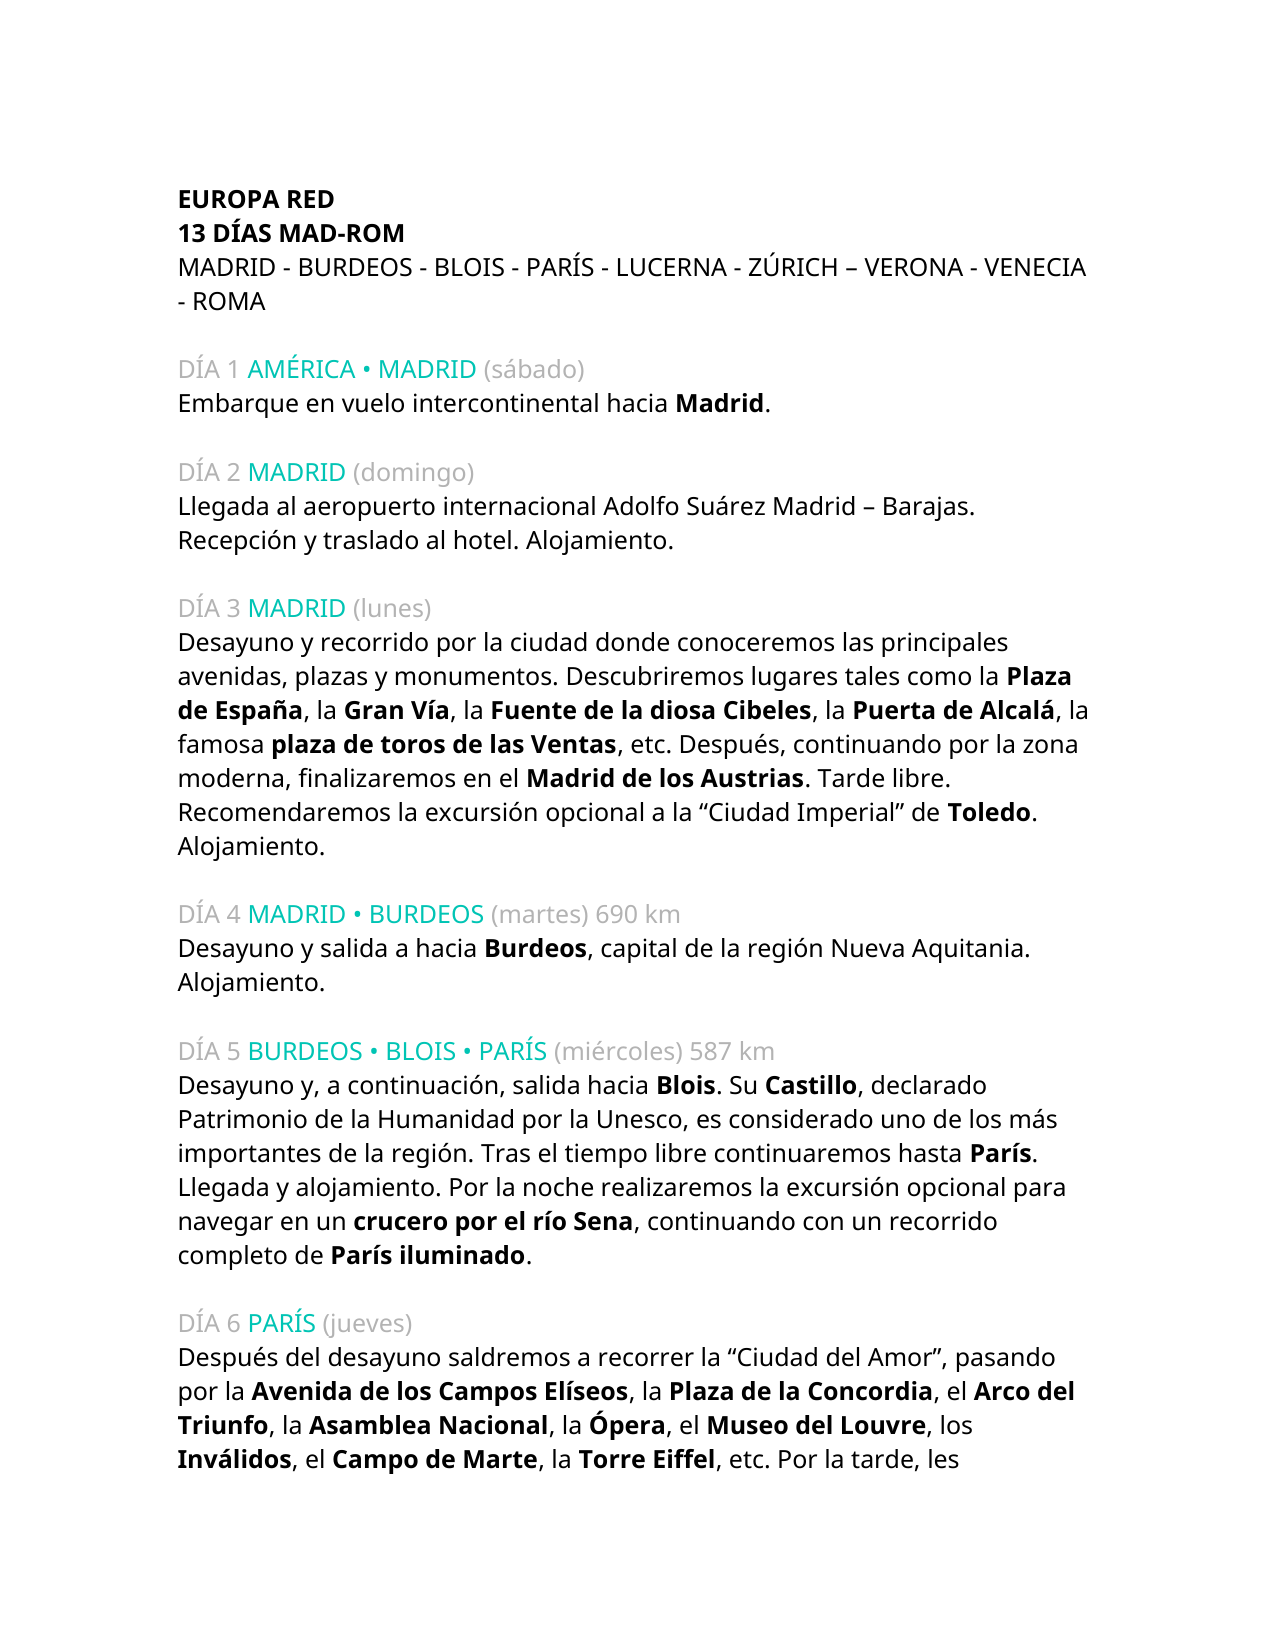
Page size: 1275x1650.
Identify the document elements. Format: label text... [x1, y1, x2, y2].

text Desayuno y recorrido por la ciudad donde conoceremos las principales avenidas, plazas y monumentos. Descubriremos lugares tales como la Plaza de España, la Gran Vía, la Fuente de la diosa Cibeles, la Puerta de Alcalá, la famosa plaza de toros de las Ventas, etc. Después, continuando por la zona moderna, finalizaremos en el Madrid de los Austrias. Tarde libre. Recomendaremos la excursión opcional a la “Ciudad Imperial” de Toledo. Alojamiento. [177, 624, 1098, 863]
text Desayuno y salida a hacia Burdeos, capital de la región Nueva Aquitania. Alojamiento. [177, 931, 1098, 999]
text Llegada al aeropuerto internacional Adolfo Suárez Madrid – Barajas. Recepción y traslado al hotel. Alojamiento. [177, 488, 1098, 556]
text 13 DÍAS MAD-ROM [177, 216, 1098, 250]
text EUROPA RED [177, 182, 1098, 216]
text DÍA 4 MADRID • BURDEOS (martes) 690 km [177, 897, 1098, 931]
text DÍA 1 AMÉRICA • MADRID (sábado) [177, 352, 1098, 386]
text DÍA 5 BURDEOS • BLOIS • PARÍS (miércoles) 587 km [177, 1033, 1098, 1067]
text DÍA 3 MADRID (lunes) [177, 590, 1098, 624]
text Desayuno y, a continuación, salida hacia Blois. Su Castillo, declarado Patrimonio de la Humanidad por la Unesco, es considerado uno de los más importantes de la región. Tras el tiempo libre continuaremos hasta París. Llegada y alojamiento. Por la noche realizaremos la excursión opcional para navegar en un crucero por el río Sena, continuando con un recorrido completo de París iluminado. [177, 1067, 1098, 1272]
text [177, 1340, 1098, 1476]
text DÍA 6 PARÍS (jueves) [177, 1306, 1098, 1340]
text Embarque en vuelo intercontinental hacia Madrid. [177, 386, 1098, 420]
text DÍA 2 MADRID (domingo) [177, 454, 1098, 488]
text MADRID - BURDEOS - BLOIS - PARÍS - LUCERNA - ZÚRICH – VERONA - VENECIA - ROMA [177, 250, 1098, 318]
